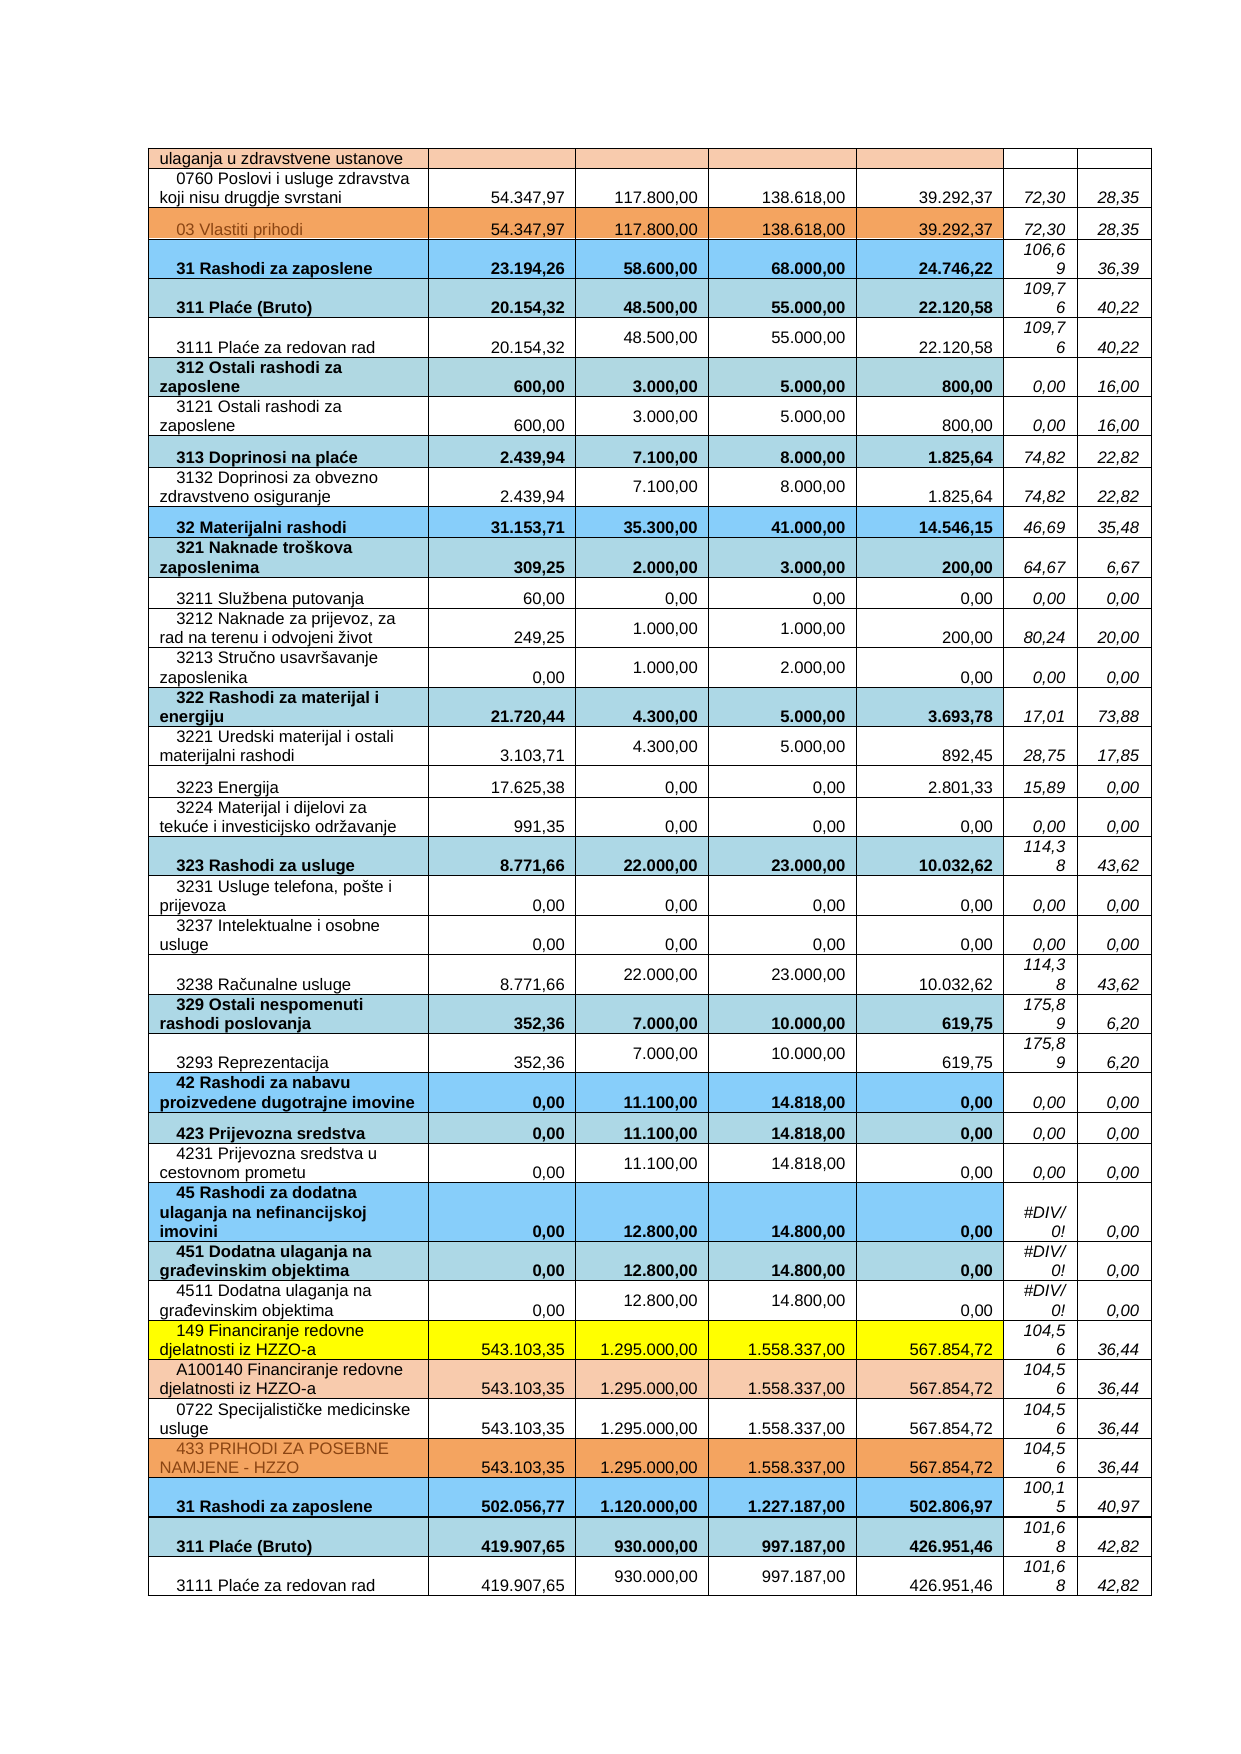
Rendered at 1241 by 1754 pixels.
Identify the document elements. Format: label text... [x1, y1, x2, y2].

table_cell 80,24 [1004, 609, 1077, 647]
table_cell 41.000,00 [709, 507, 856, 537]
table_cell 28,35 [1078, 169, 1151, 207]
table_cell 64,67 [1004, 538, 1077, 577]
table_cell 109,76 [1004, 318, 1077, 357]
table_cell 0,00 [1004, 397, 1077, 435]
table_cell 60,00 [429, 578, 575, 608]
table_cell 3224 Materijal i dijelovi za tekuće i investicijsko održavanje [149, 798, 428, 836]
table_cell 100,15 [1004, 1478, 1077, 1516]
table_cell 114,38 [1004, 837, 1077, 875]
table_cell 17,01 [1004, 688, 1077, 726]
table_cell 619,75 [857, 995, 1003, 1033]
table_cell 22.120,58 [857, 279, 1003, 317]
table_cell 16,00 [1078, 397, 1151, 435]
table_cell 6,67 [1078, 538, 1151, 577]
table_cell 0,00 [429, 648, 575, 687]
table_cell 20,00 [1078, 609, 1151, 647]
table_cell 323 Rashodi za usluge [149, 837, 428, 875]
table_cell 54.347,97 [429, 169, 575, 207]
table_cell 45 Rashodi za dodatna ulaganja na nefinancijskoj imovini [149, 1183, 428, 1241]
table_cell 0,00 [576, 876, 708, 915]
table_cell 6,20 [1078, 995, 1151, 1033]
table_cell 991,35 [429, 798, 575, 836]
table_cell 930.000,00 [576, 1518, 708, 1556]
table_cell 1.558.337,00 [709, 1321, 856, 1359]
table_cell 4231 Prijevozna sredstva u cestovnom prometu [149, 1144, 428, 1182]
table_cell 31.153,71 [429, 507, 575, 537]
table_cell 619,75 [857, 1034, 1003, 1072]
table_cell 321 Naknade troškova zaposlenima [149, 538, 428, 577]
table_cell 138.618,00 [709, 169, 856, 207]
table_cell 0,00 [1078, 798, 1151, 836]
table_cell 426.951,46 [857, 1557, 1003, 1595]
table_cell 104,56 [1004, 1399, 1077, 1438]
table_cell 12.800,00 [576, 1281, 708, 1319]
table_cell 48.500,00 [576, 279, 708, 317]
table_cell 15,89 [1004, 766, 1077, 797]
table_cell 5.000,00 [709, 358, 856, 396]
table_cell 12.800,00 [576, 1183, 708, 1241]
table_cell 54.347,97 [429, 208, 575, 238]
table_cell 0,00 [857, 916, 1003, 954]
table_cell 14.800,00 [709, 1242, 856, 1280]
table_cell 0,00 [857, 1242, 1003, 1280]
table_cell 0,00 [1078, 1183, 1151, 1241]
table_cell 0,00 [429, 876, 575, 915]
table_cell 1.825,64 [857, 436, 1003, 467]
table_cell 543.103,35 [429, 1360, 575, 1398]
table_cell 42,82 [1078, 1557, 1151, 1595]
table_cell 10.000,00 [709, 1034, 856, 1072]
table_cell 3231 Usluge telefona, pošte i prijevoza [149, 876, 428, 915]
table_cell 138.618,00 [709, 149, 856, 168]
table_cell 0,00 [1078, 876, 1151, 915]
table_cell 36,44 [1078, 1399, 1151, 1438]
table_cell 0,00 [709, 766, 856, 797]
table_cell 930.000,00 [576, 1557, 708, 1595]
table_cell 309,25 [429, 538, 575, 577]
table_cell 1.558.337,00 [709, 1439, 856, 1477]
table_cell 352,36 [429, 995, 575, 1033]
table_cell 101,68 [1004, 1557, 1077, 1595]
table_cell 502.806,97 [857, 1478, 1003, 1516]
table_cell 600,00 [429, 397, 575, 435]
table_cell 5.000,00 [709, 688, 856, 726]
table_cell 419.907,65 [429, 1557, 575, 1595]
table_cell 3.000,00 [576, 358, 708, 396]
table_cell 2.801,33 [857, 766, 1003, 797]
table_cell 11.100,00 [576, 1113, 708, 1143]
table_cell 0,00 [576, 798, 708, 836]
table_cell 1.295.000,00 [576, 1360, 708, 1398]
table_cell 23.000,00 [709, 837, 856, 875]
table_cell 1.227.187,00 [709, 1478, 856, 1516]
table_cell 138.618,00 [709, 208, 856, 238]
table_cell 249,25 [429, 609, 575, 647]
table_cell 0,00 [429, 1144, 575, 1182]
table_cell 567.854,72 [857, 1321, 1003, 1359]
table_cell A100140 Financiranje redovne djelatnosti iz HZZO-a [149, 1360, 428, 1398]
table_cell 104,56 [1004, 1360, 1077, 1398]
table_cell 3.000,00 [709, 538, 856, 577]
table_cell 175,89 [1004, 995, 1077, 1033]
table_cell 0,00 [709, 798, 856, 836]
table_cell 17.625,38 [429, 766, 575, 797]
table_cell 24.746,22 [857, 240, 1003, 278]
table_cell 12.800,00 [576, 1242, 708, 1280]
table_cell 997.187,00 [709, 1518, 856, 1556]
table_cell 36,44 [1078, 1321, 1151, 1359]
table_cell 0,00 [1004, 1144, 1077, 1182]
table_cell 3213 Stručno usavršavanje zaposlenika [149, 648, 428, 687]
table_cell 14.818,00 [709, 1113, 856, 1143]
table_cell 1.558.337,00 [709, 1399, 856, 1438]
table_cell 543.103,35 [429, 1439, 575, 1477]
table_cell 22,82 [1078, 436, 1151, 467]
table_cell #DIV/0! [1004, 1183, 1077, 1241]
table_cell 200,00 [857, 609, 1003, 647]
table_cell 5.000,00 [709, 727, 856, 765]
table_cell 0,00 [857, 578, 1003, 608]
table_cell 7.000,00 [576, 995, 708, 1033]
table_cell 1.558.337,00 [709, 1360, 856, 1398]
table_cell 48.500,00 [576, 318, 708, 357]
table_cell 22,82 [1078, 468, 1151, 506]
table_cell 8.771,66 [429, 955, 575, 993]
table_cell 0,00 [709, 578, 856, 608]
table_cell 8.771,66 [429, 837, 575, 875]
table_cell 0,00 [1004, 1073, 1077, 1112]
table_cell 31 Rashodi za zaposlene [149, 240, 428, 278]
table_cell 0,00 [857, 876, 1003, 915]
table_cell 117.800,00 [576, 149, 708, 168]
table_cell 40,22 [1078, 279, 1151, 317]
table_cell 0,00 [429, 1073, 575, 1112]
table_cell 36,44 [1078, 1439, 1151, 1477]
table_cell 58.600,00 [576, 240, 708, 278]
table_cell 4.300,00 [576, 688, 708, 726]
table_cell 997.187,00 [709, 1557, 856, 1595]
table_cell 42 Rashodi za nabavu proizvedene dugotrajne imovine [149, 1073, 428, 1112]
table_cell 7.000,00 [576, 1034, 708, 1072]
table_cell 0,00 [429, 1183, 575, 1241]
table_cell 117.800,00 [576, 169, 708, 207]
table_cell #DIV/0! [1004, 1281, 1077, 1319]
table_cell 35.300,00 [576, 507, 708, 537]
table_cell 7.100,00 [576, 436, 708, 467]
table_cell 1.295.000,00 [576, 1439, 708, 1477]
table_cell 433 PRIHODI ZA POSEBNE NAMJENE - HZZO [149, 1439, 428, 1477]
table_cell 117.800,00 [576, 208, 708, 238]
table_cell 0722 Specijalističke medicinske usluge [149, 1399, 428, 1438]
table_cell 23.194,26 [429, 240, 575, 278]
table_cell 28,75 [1004, 727, 1077, 765]
table_cell 5.000,00 [709, 397, 856, 435]
table_cell 14.818,00 [709, 1144, 856, 1182]
table_cell 0,00 [857, 1073, 1003, 1112]
table_cell 114,38 [1004, 955, 1077, 993]
table_cell 72,30 [1004, 149, 1077, 168]
table_cell 3.693,78 [857, 688, 1003, 726]
table_cell 4.300,00 [576, 727, 708, 765]
table_cell 104,56 [1004, 1321, 1077, 1359]
table_cell 200,00 [857, 538, 1003, 577]
table_cell 74,82 [1004, 468, 1077, 506]
table_cell 543.103,35 [429, 1321, 575, 1359]
table_cell 352,36 [429, 1034, 575, 1072]
table_cell 0,00 [1078, 1073, 1151, 1112]
table_cell 46,69 [1004, 507, 1077, 537]
table_cell 1.000,00 [709, 609, 856, 647]
table_cell 1.000,00 [576, 648, 708, 687]
table_cell 0,00 [1078, 1144, 1151, 1182]
table_cell 20.154,32 [429, 318, 575, 357]
table_cell 149 Financiranje redovne djelatnosti iz HZZO-a [149, 1321, 428, 1359]
table_cell 0,00 [1004, 876, 1077, 915]
table_cell 0,00 [429, 1281, 575, 1319]
table_cell 1.825,64 [857, 468, 1003, 506]
table_cell 8.000,00 [709, 436, 856, 467]
table_cell 0,00 [709, 876, 856, 915]
table_cell 68.000,00 [709, 240, 856, 278]
table_cell 14.800,00 [709, 1183, 856, 1241]
table_cell 567.854,72 [857, 1439, 1003, 1477]
table_cell 543.103,35 [429, 1399, 575, 1438]
table_cell 312 Ostali rashodi za zaposlene [149, 358, 428, 396]
table_cell 35,48 [1078, 507, 1151, 537]
table_cell 0,00 [429, 1113, 575, 1143]
table_cell 43,62 [1078, 955, 1151, 993]
table_cell #DIV/0! [1004, 1242, 1077, 1280]
table_cell 1.295.000,00 [576, 1399, 708, 1438]
table_cell 0,00 [857, 648, 1003, 687]
table_cell 3223 Energija [149, 766, 428, 797]
table_cell 0,00 [576, 916, 708, 954]
table_cell 40,97 [1078, 1478, 1151, 1516]
table_cell 800,00 [857, 358, 1003, 396]
table_cell 4511 Dodatna ulaganja na građevinskim objektima [149, 1281, 428, 1319]
table_cell 55.000,00 [709, 279, 856, 317]
table_cell 0,00 [1078, 1113, 1151, 1143]
table_cell 0,00 [1078, 1242, 1151, 1280]
table_cell 36,44 [1078, 1360, 1151, 1398]
table_cell 3293 Reprezentacija [149, 1034, 428, 1072]
table_cell 39.292,37 [857, 208, 1003, 238]
table_cell 03 Vlastiti prihodi [149, 208, 428, 238]
table_cell 2.000,00 [709, 648, 856, 687]
table_cell 28,35 [1078, 208, 1151, 238]
table_cell 3211 Službena putovanja [149, 578, 428, 608]
table_cell 3132 Doprinosi za obvezno zdravstveno osiguranje [149, 468, 428, 506]
table_cell 800,00 [857, 397, 1003, 435]
table_cell 74,82 [1004, 436, 1077, 467]
table_cell 101,68 [1004, 1518, 1077, 1556]
table_cell 43,62 [1078, 837, 1151, 875]
table_cell 0,00 [1004, 648, 1077, 687]
table_cell 21.720,44 [429, 688, 575, 726]
table_cell 0,00 [1078, 766, 1151, 797]
table_cell 0,00 [709, 916, 856, 954]
table_cell 22.000,00 [576, 955, 708, 993]
table_cell 0,00 [1004, 578, 1077, 608]
table_cell 0,00 [1078, 578, 1151, 608]
table_cell 10.000,00 [709, 995, 856, 1033]
table_cell 3221 Uredski materijal i ostali materijalni rashodi [149, 727, 428, 765]
table_cell 40,22 [1078, 318, 1151, 357]
table_cell 3238 Računalne usluge [149, 955, 428, 993]
table_cell 16,00 [1078, 358, 1151, 396]
table_cell 0,00 [857, 1281, 1003, 1319]
table_cell 175,89 [1004, 1034, 1077, 1072]
table_cell 3111 Plaće za redovan rad [149, 1557, 428, 1595]
table_cell 10.032,62 [857, 955, 1003, 993]
table_cell 7.100,00 [576, 468, 708, 506]
table_cell 311 Plaće (Bruto) [149, 1518, 428, 1556]
table_cell 1.120.000,00 [576, 1478, 708, 1516]
table_cell 0,00 [1078, 1281, 1151, 1319]
table_cell 0,00 [1004, 358, 1077, 396]
table_cell 3111 Plaće za redovan rad [149, 318, 428, 357]
table_cell 104,56 [1004, 1439, 1077, 1477]
table_cell 0,00 [1004, 916, 1077, 954]
table_cell 3237 Intelektualne i osobne usluge [149, 916, 428, 954]
table_cell 23.000,00 [709, 955, 856, 993]
table_cell 17,85 [1078, 727, 1151, 765]
table_cell 39.292,37 [857, 169, 1003, 207]
table_cell 1.000,00 [576, 609, 708, 647]
table_cell 109,76 [1004, 279, 1077, 317]
table_cell 8.000,00 [709, 468, 856, 506]
table_cell 22.000,00 [576, 837, 708, 875]
table_cell 28,35 [1078, 149, 1151, 168]
table_cell 451 Dodatna ulaganja na građevinskim objektima [149, 1242, 428, 1280]
table_cell 73,88 [1078, 688, 1151, 726]
table_cell 419.907,65 [429, 1518, 575, 1556]
table_cell 3212 Naknade za prijevoz, za rad na terenu i odvojeni život [149, 609, 428, 647]
table_cell 0,00 [857, 1144, 1003, 1182]
table_cell 106,69 [1004, 240, 1077, 278]
table_cell 72,30 [1004, 208, 1077, 238]
table_cell 11.100,00 [576, 1144, 708, 1182]
table_cell 0,00 [429, 916, 575, 954]
table_cell 39.292,37 [857, 149, 1003, 168]
table_cell 72,30 [1004, 169, 1077, 207]
table_cell 22.120,58 [857, 318, 1003, 357]
table_cell 0,00 [576, 578, 708, 608]
table_cell 2.000,00 [576, 538, 708, 577]
table_cell 0,00 [857, 1113, 1003, 1143]
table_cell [149, 149, 428, 168]
table_cell 567.854,72 [857, 1399, 1003, 1438]
table_cell 0,00 [429, 1242, 575, 1280]
table_cell 322 Rashodi za materijal i energiju [149, 688, 428, 726]
table_cell 2.439,94 [429, 468, 575, 506]
table_cell 10.032,62 [857, 837, 1003, 875]
table_cell 3.000,00 [576, 397, 708, 435]
table_cell 0,00 [1004, 1113, 1077, 1143]
table_cell 55.000,00 [709, 318, 856, 357]
table_cell 0,00 [857, 798, 1003, 836]
table_cell 502.056,77 [429, 1478, 575, 1516]
table_cell 311 Plaće (Bruto) [149, 279, 428, 317]
table_cell 32 Materijalni rashodi [149, 507, 428, 537]
table_cell 3.103,71 [429, 727, 575, 765]
table_cell 31 Rashodi za zaposlene [149, 1478, 428, 1516]
table_cell 0,00 [1004, 798, 1077, 836]
table_cell 36,39 [1078, 240, 1151, 278]
table_cell 892,45 [857, 727, 1003, 765]
table_cell 423 Prijevozna sredstva [149, 1113, 428, 1143]
table_cell 14.800,00 [709, 1281, 856, 1319]
table_cell 567.854,72 [857, 1360, 1003, 1398]
table_cell 54.347,97 [429, 149, 575, 168]
table_cell 2.439,94 [429, 436, 575, 467]
table_cell 329 Ostali nespomenuti rashodi poslovanja [149, 995, 428, 1033]
table_cell 313 Doprinosi na plaće [149, 436, 428, 467]
table_cell 3121 Ostali rashodi za zaposlene [149, 397, 428, 435]
table_cell 6,20 [1078, 1034, 1151, 1072]
table_cell 11.100,00 [576, 1073, 708, 1112]
table_cell 42,82 [1078, 1518, 1151, 1556]
table_cell 0760 Poslovi i usluge zdravstva koji nisu drugdje svrstani [149, 169, 428, 207]
table_cell 0,00 [1078, 648, 1151, 687]
table_cell 14.818,00 [709, 1073, 856, 1112]
table_cell 14.546,15 [857, 507, 1003, 537]
table_cell 426.951,46 [857, 1518, 1003, 1556]
table_cell 1.295.000,00 [576, 1321, 708, 1359]
table_cell 0,00 [1078, 916, 1151, 954]
table_cell 0,00 [576, 766, 708, 797]
table_cell 600,00 [429, 358, 575, 396]
table_cell 0,00 [857, 1183, 1003, 1241]
table_cell 20.154,32 [429, 279, 575, 317]
